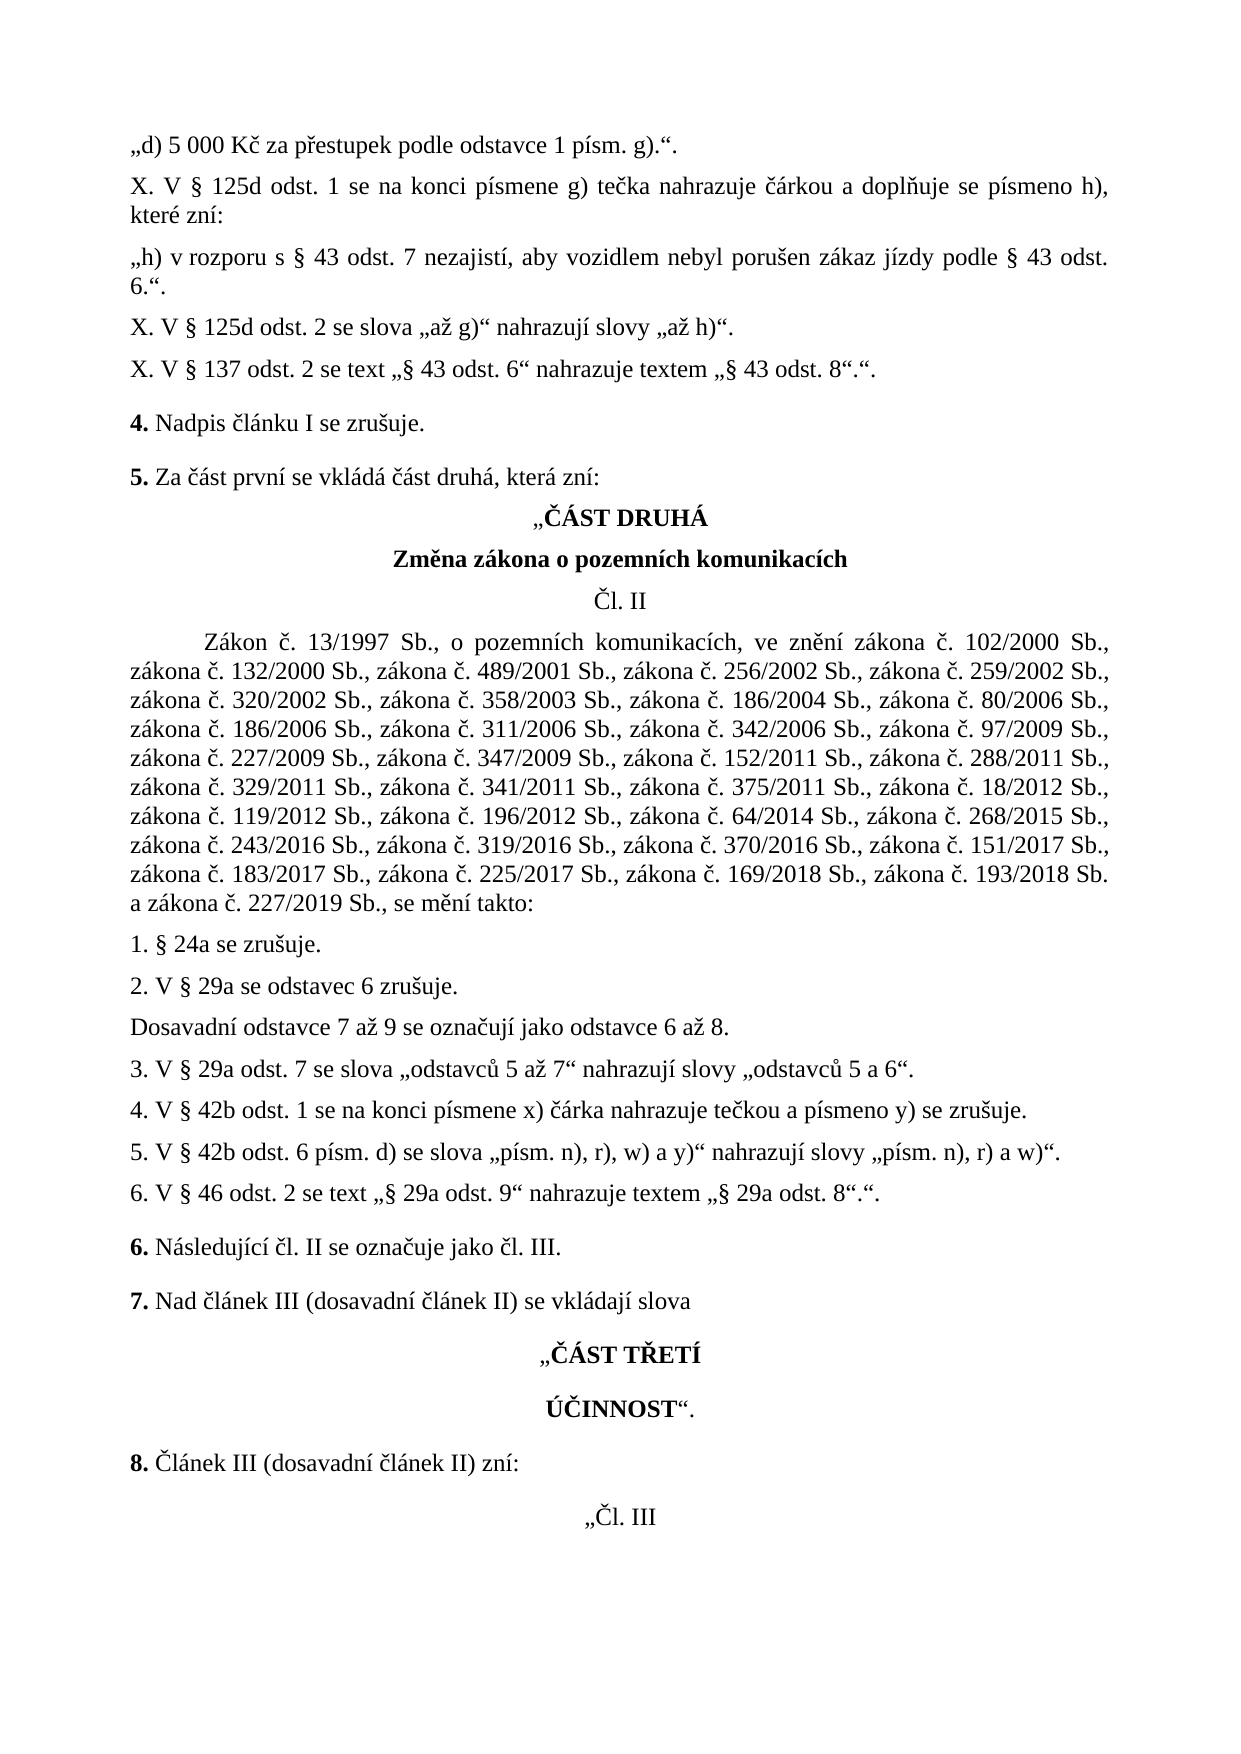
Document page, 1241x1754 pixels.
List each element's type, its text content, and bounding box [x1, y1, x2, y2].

text 7. Nad článek III (dosavadní článek II) se vkládají slova [130, 1286, 1110, 1315]
text 2. V § 29a se odstavec 6 zrušuje. [130, 971, 1110, 1000]
text 5. V § 42b odst. 6 písm. d) se slova „písm. n), r), w) a y)“ nahrazují slovy „písm. n), r) a w)“. [130, 1137, 1110, 1166]
text „d) 5 000 Kč za přestupek podle odstavce 1 písm. g).“. [130, 130, 1110, 159]
text 8. Článek III (dosavadní článek II) zní: [130, 1448, 1110, 1477]
text 4. Nadpis článku I se zrušuje. [130, 408, 1110, 436]
text Zákon č. 13/1997 Sb., o pozemních komunikacích, ve znění zákona č. 102/2000 Sb., zákona č. 132/2000 Sb., zákona č. 489/2001 Sb., zákona č. 256/2002 Sb., zákona č. 259/2002 Sb., zákona č. 320/2002 Sb., zákona č. 358/2003 Sb., zákona č. 186/2004 Sb., zákona č. 80/2006 Sb., zákona č. 186/2006 Sb., zákona č. 311/2006 Sb., zákona č. 342/2006 Sb., zákona č. 97/2009 Sb., zákona č. 227/2009 Sb., zákona č. 347/2009 Sb., zákona č. 152/2011 Sb., zákona č. 288/2011 Sb., zákona č. 329/2011 Sb., zákona č. 341/2011 Sb., zákona č. 375/2011 Sb., zákona č. 18/2012 Sb., zákona č. 119/2012 Sb., zákona č. 196/2012 Sb., zákona č. 64/2014 Sb., zákona č. 268/2015 Sb., zákona č. 243/2016 Sb., zákona č. 319/2016 Sb., zákona č. 370/2016 Sb., zákona č. 151/2017 Sb., zákona č. 183/2017 Sb., zákona č. 225/2017 Sb., zákona č. 169/2018 Sb., zákona č. 193/2018 Sb. a zákona č. 227/2019 Sb., se mění takto: [130, 627, 1110, 917]
text 4. V § 42b odst. 1 se na konci písmene x) čárka nahrazuje tečkou a písmeno y) se zrušuje. [130, 1095, 1110, 1124]
text ÚČINNOST“. [130, 1394, 1110, 1423]
text 3. V § 29a odst. 7 se slova „odstavců 5 až 7“ nahrazují slovy „odstavců 5 a 6“. [130, 1054, 1110, 1083]
text „ČÁST TŘETÍ [130, 1340, 1110, 1369]
text 5. Za část první se vkládá část druhá, která zní: [130, 462, 1110, 490]
text 6. Následující čl. II se označuje jako čl. III. [130, 1232, 1110, 1261]
text „ČÁST DRUHÁ [130, 503, 1110, 532]
text 6. V § 46 odst. 2 se text „§ 29a odst. 9“ nahrazuje textem „§ 29a odst. 8“.“. [130, 1178, 1110, 1207]
text „Čl. III [130, 1502, 1110, 1531]
text X. V § 137 odst. 2 se text „§ 43 odst. 6“ nahrazuje textem „§ 43 odst. 8“.“. [130, 354, 1110, 382]
text Změna zákona o pozemních komunikacích [130, 544, 1110, 573]
text Dosavadní odstavce 7 až 9 se označují jako odstavce 6 až 8. [130, 1012, 1110, 1041]
text „h) v rozporu s § 43 odst. 7 nezajistí, aby vozidlem nebyl porušen zákaz jízdy podle § 43 odst. 6.“. [130, 242, 1110, 299]
text Čl. II [130, 586, 1110, 615]
text X. V § 125d odst. 1 se na konci písmene g) tečka nahrazuje čárkou a doplňuje se písmeno h), které zní: [130, 171, 1110, 229]
text X. V § 125d odst. 2 se slova „až g)“ nahrazují slovy „až h)“. [130, 312, 1110, 341]
text 1. § 24a se zrušuje. [130, 929, 1110, 958]
